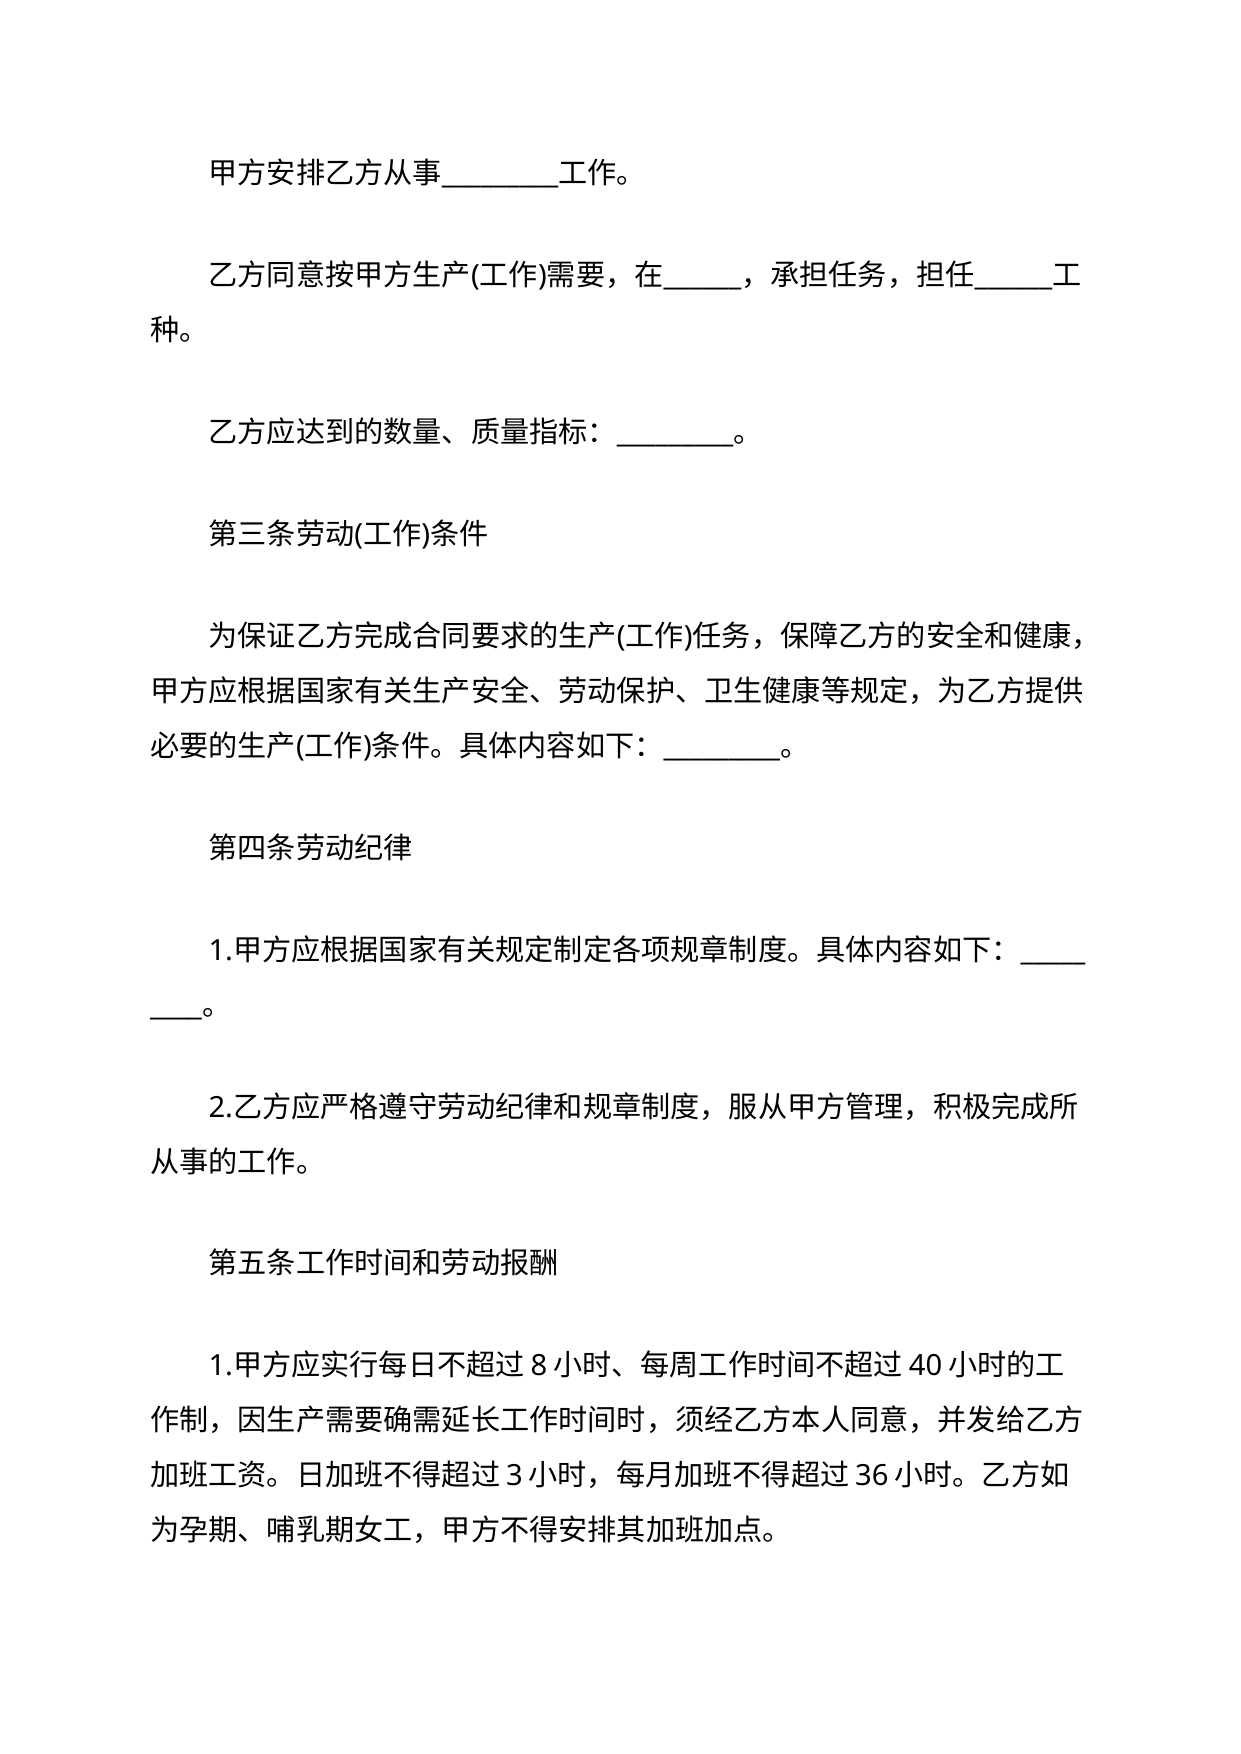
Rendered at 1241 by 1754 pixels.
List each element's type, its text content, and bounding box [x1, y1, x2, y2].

text 为保证乙方完成合同要求的生产(工作)任务，保障乙方的安全和健康，甲方应根据国家有关生产安全、劳动保护、卫生健康等规定，为乙方提供必要的生产(工作)条件。具体内容如下：_________。 [150, 613, 1090, 765]
text 1.甲方应实行每日不超过8小时、每周工作时间不超过40小时的工作制，因生产需要确需延长工作时间时，须经乙方本人同意，并发给乙方加班工资。日加班不得超过3小时，每月加班不得超过36小时。乙方如为孕期、哺乳期女工，甲方不得安排其加班加点。 [150, 1342, 1090, 1549]
text 1.甲方应根据国家有关规定制定各项规章制度。具体内容如下：_________。 [150, 926, 1090, 1024]
text 第三条劳动(工作)条件 [150, 511, 1090, 553]
text 2.乙方应严格遵守劳动纪律和规章制度，服从甲方管理，积极完成所从事的工作。 [150, 1083, 1090, 1181]
text 乙方同意按甲方生产(工作)需要，在______，承担任务，担任______工种。 [150, 252, 1090, 349]
text 甲方安排乙方从事_________工作。 [150, 150, 1090, 192]
text 第五条工作时间和劳动报酬 [150, 1240, 1090, 1282]
text 乙方应达到的数量、质量指标：_________。 [150, 409, 1090, 451]
text 第四条劳动纪律 [150, 824, 1090, 867]
